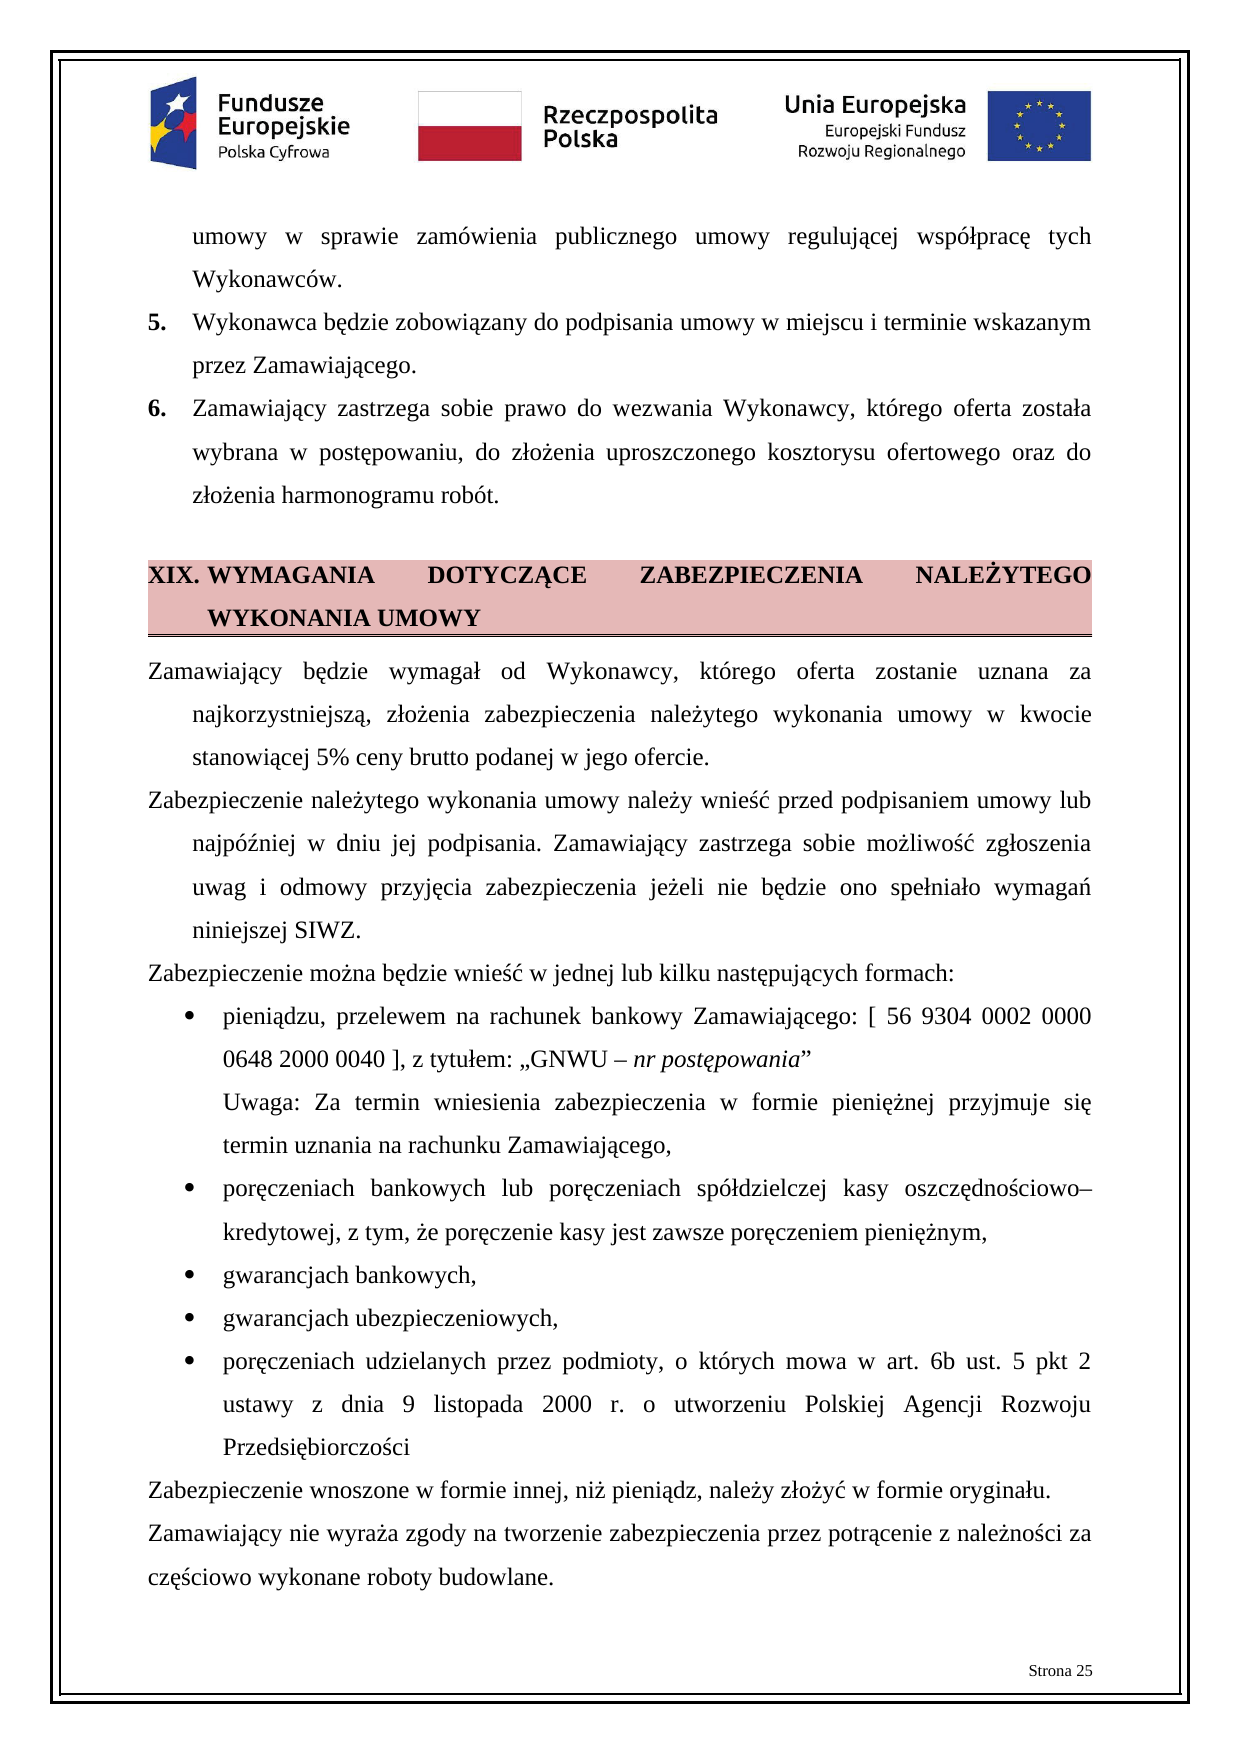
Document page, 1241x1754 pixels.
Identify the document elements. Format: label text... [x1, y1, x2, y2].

text 5. Wykonawca będzie zobowiązany do podpisania umowy w miejscu i terminie wskazanym przez Zamawiającego. [148, 307, 1092, 379]
list gwarancjach bankowych, [185, 1260, 1092, 1288]
list pieniądzu, przelewem na rachunek bankowy Zamawiającego: [ 56 9304 0002 0000 0648 2000 0040 ], z tytułem: „GNWU – nr postępowania” [185, 1001, 1092, 1073]
text Zamawiający będzie wymagał od Wykonawcy, którego oferta zostanie uznana za najkorzystniejszą, złożenia zabezpieczenia należytego wykonania umowy w kwocie stanowiącej 5% ceny brutto podanej w jego ofercie. [148, 656, 1092, 771]
text Zabezpieczenie należytego wykonania umowy należy wnieść przed podpisaniem umowy lub najpóźniej w dniu jej podpisania. Zamawiający zastrzega sobie możliwość zgłoszenia uwag i odmowy przyjęcia zabezpieczenia jeżeli nie będzie ono spełniało wymagań niniejszej SIWZ. [148, 785, 1092, 943]
text XIX. WYMAGANIA DOTYCZĄCE ZABEZPIECZENIA NALEŻYTEGO WYKONANIA UMOWY [148, 560, 1092, 634]
text Zamawiający nie wyraża zgody na tworzenie zabezpieczenia przez potrącenie z należności za częściowo wykonane roboty budowlane. [148, 1518, 1092, 1590]
list Uwaga: Za termin wniesienia zabezpieczenia w formie pieniężnej przyjmuje się termin uznania na rachunku Zamawiającego, [223, 1087, 1092, 1159]
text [148, 221, 1092, 293]
text Zabezpieczenie można będzie wnieść w jednej lub kilku następujących formach: [148, 958, 1092, 987]
list poręczeniach udzielanych przez podmioty, o których mowa w art. 6b ust. 5 pkt 2 ustawy z dnia 9 listopada 2000 r. o utworzeniu Polskiej Agencji Rozwoju Przedsiębiorczości [185, 1346, 1092, 1461]
list poręczeniach bankowych lub poręczeniach spółdzielczej kasy oszczędnościowo–kredytowej, z tym, że poręczenie kasy jest zawsze poręczeniem pieniężnym, [185, 1173, 1092, 1245]
list gwarancjach ubezpieczeniowych, [185, 1303, 1092, 1332]
text Zabezpieczenie wnoszone w formie innej, niż pieniądz, należy złożyć w formie oryginału. [148, 1475, 1092, 1504]
text 6. Zamawiający zastrzega sobie prawo do wezwania Wykonawcy, którego oferta została wybrana w postępowaniu, do złożenia uproszczonego kosztorysu ofertowego oraz do złożenia harmonogramu robót. [148, 393, 1092, 508]
